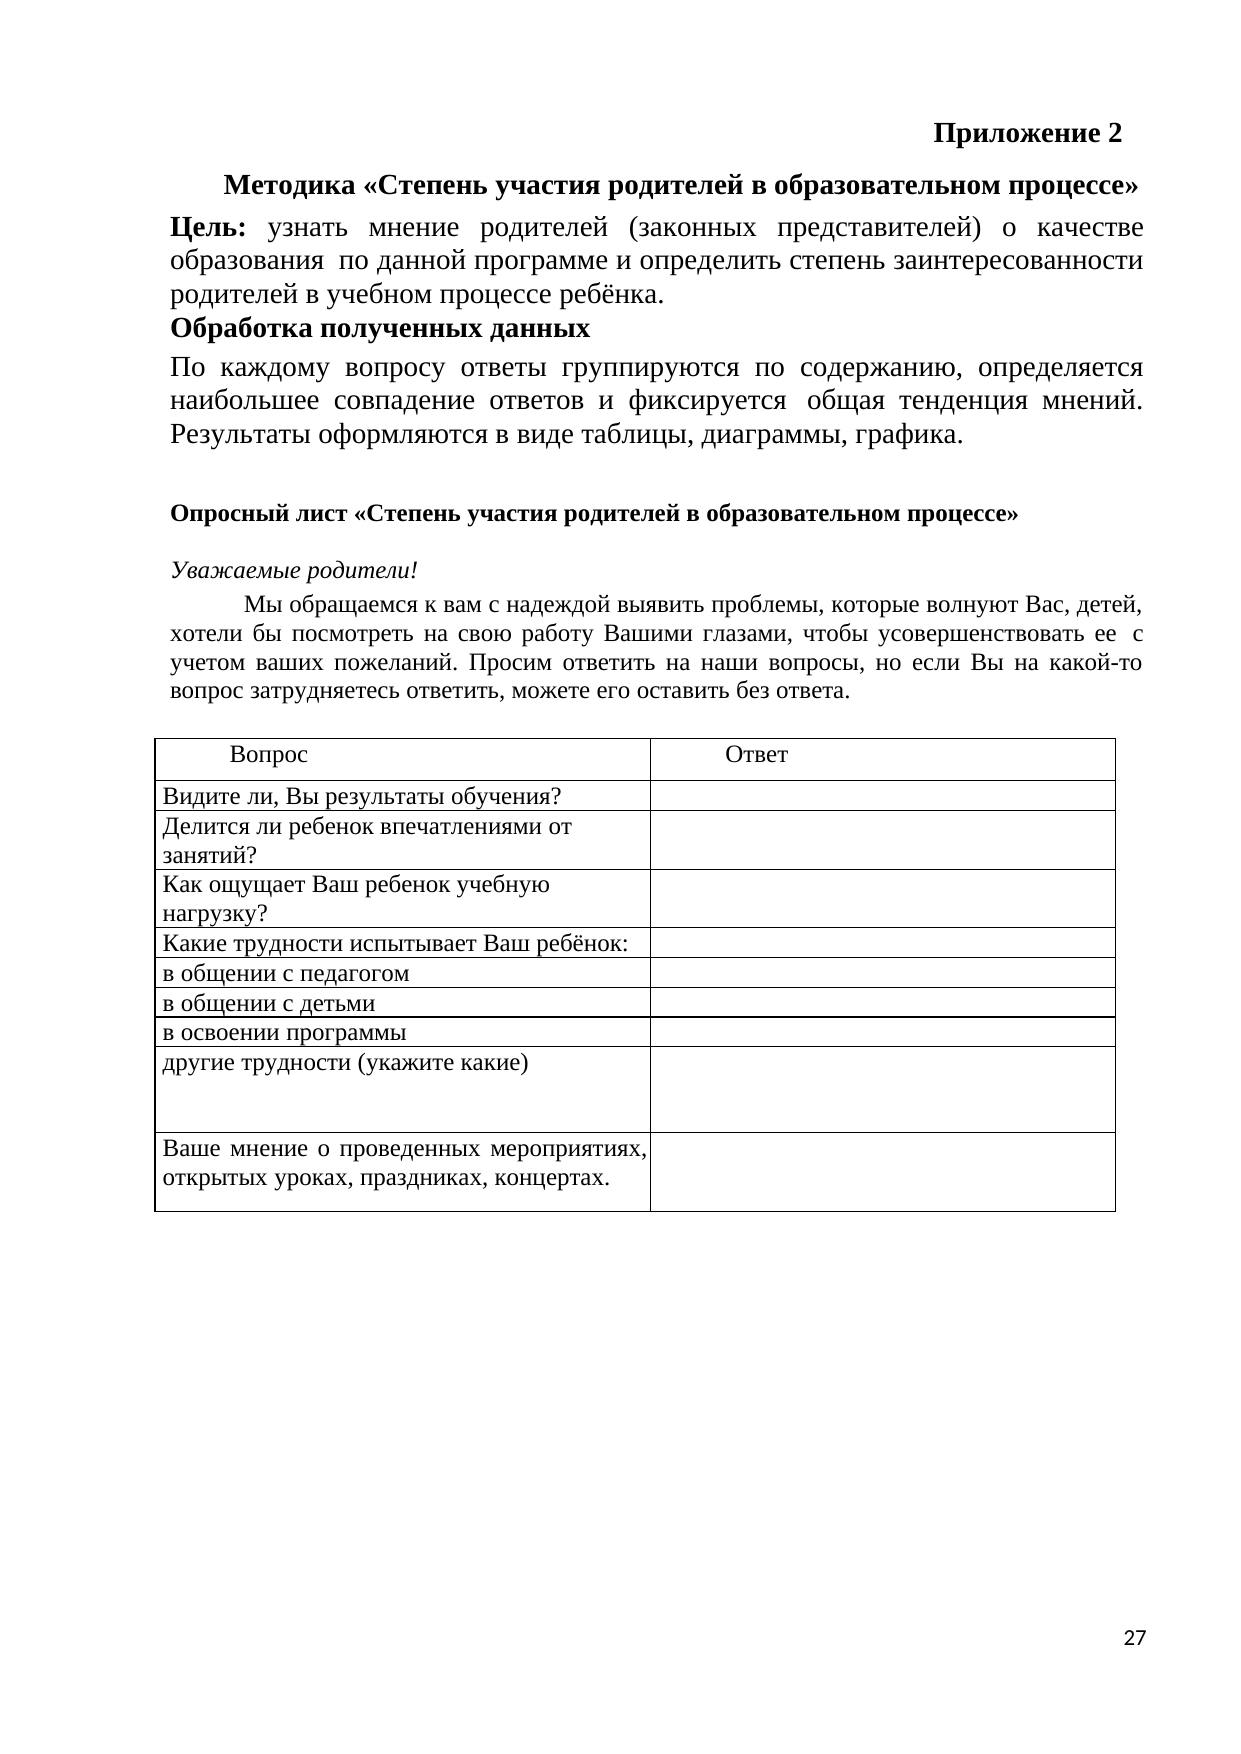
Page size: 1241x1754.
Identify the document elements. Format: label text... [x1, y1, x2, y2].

table_cell Ваше мнение о проведенных мероприятиях, открытых уроках, праздниках, концертах. [156, 1133, 650, 1211]
table_cell Какие трудности испытывает Ваш ребёнок: [156, 928, 650, 957]
table_cell другие трудности (укажите какие) [156, 1047, 650, 1132]
table_cell [651, 988, 1115, 1016]
subtitle Методика «Степень участия родителей в образовательном процессе» [223, 167, 1146, 201]
text Мы обращаемся к вам с надеждой выявить проблемы, которые волнуют Вас, детей, хотели бы посмотреть на свою работу Вашими глазами, чтобы усовершенствовать ее с учетом ваших пожеланий. Просим ответить на наши вопросы, но если Вы на какой-то вопрос затрудняетесь ответить, можете его оставить без ответа. [170, 589, 1144, 704]
table_cell в общении с педагогом [156, 958, 650, 987]
subtitle Опросный лист «Степень участия родителей в образовательном процессе» [170, 498, 1144, 527]
table_cell [651, 1047, 1115, 1132]
table_cell [651, 811, 1115, 868]
table_cell [651, 928, 1115, 957]
subtitle Уважаемые родители! [170, 555, 1144, 584]
table_cell Видите ли, Вы результаты обучения? [156, 781, 650, 810]
table_cell [651, 958, 1115, 987]
table_cell [651, 781, 1115, 810]
subtitle Обработка полученных данных [170, 310, 1144, 344]
table_header Ответ [651, 739, 1115, 780]
table_header Вопрос [156, 739, 650, 780]
text Приложение 2 [96, 115, 1122, 149]
text По каждому вопросу ответы группируются по содержанию, определяется наибольшее совпадение ответов и фиксируется общая тенденция мнений. Результаты оформляются в виде таблицы, диаграммы, графика. [170, 349, 1144, 449]
table_cell Делится ли ребенок впечатлениями от занятий? [156, 811, 650, 868]
text Цель: узнать мнение родителей (законных представителей) о качестве образования по данной программе и определить степень заинтересованности родителей в учебном процессе ребёнка. [170, 209, 1144, 309]
table_cell [651, 870, 1115, 927]
table_cell [651, 1018, 1115, 1046]
table_cell в освоении программы [156, 1018, 650, 1046]
table_cell в общении с детьми [156, 988, 650, 1016]
table_cell Как ощущает Ваш ребенок учебную нагрузку? [156, 870, 650, 927]
table_cell [651, 1133, 1115, 1211]
